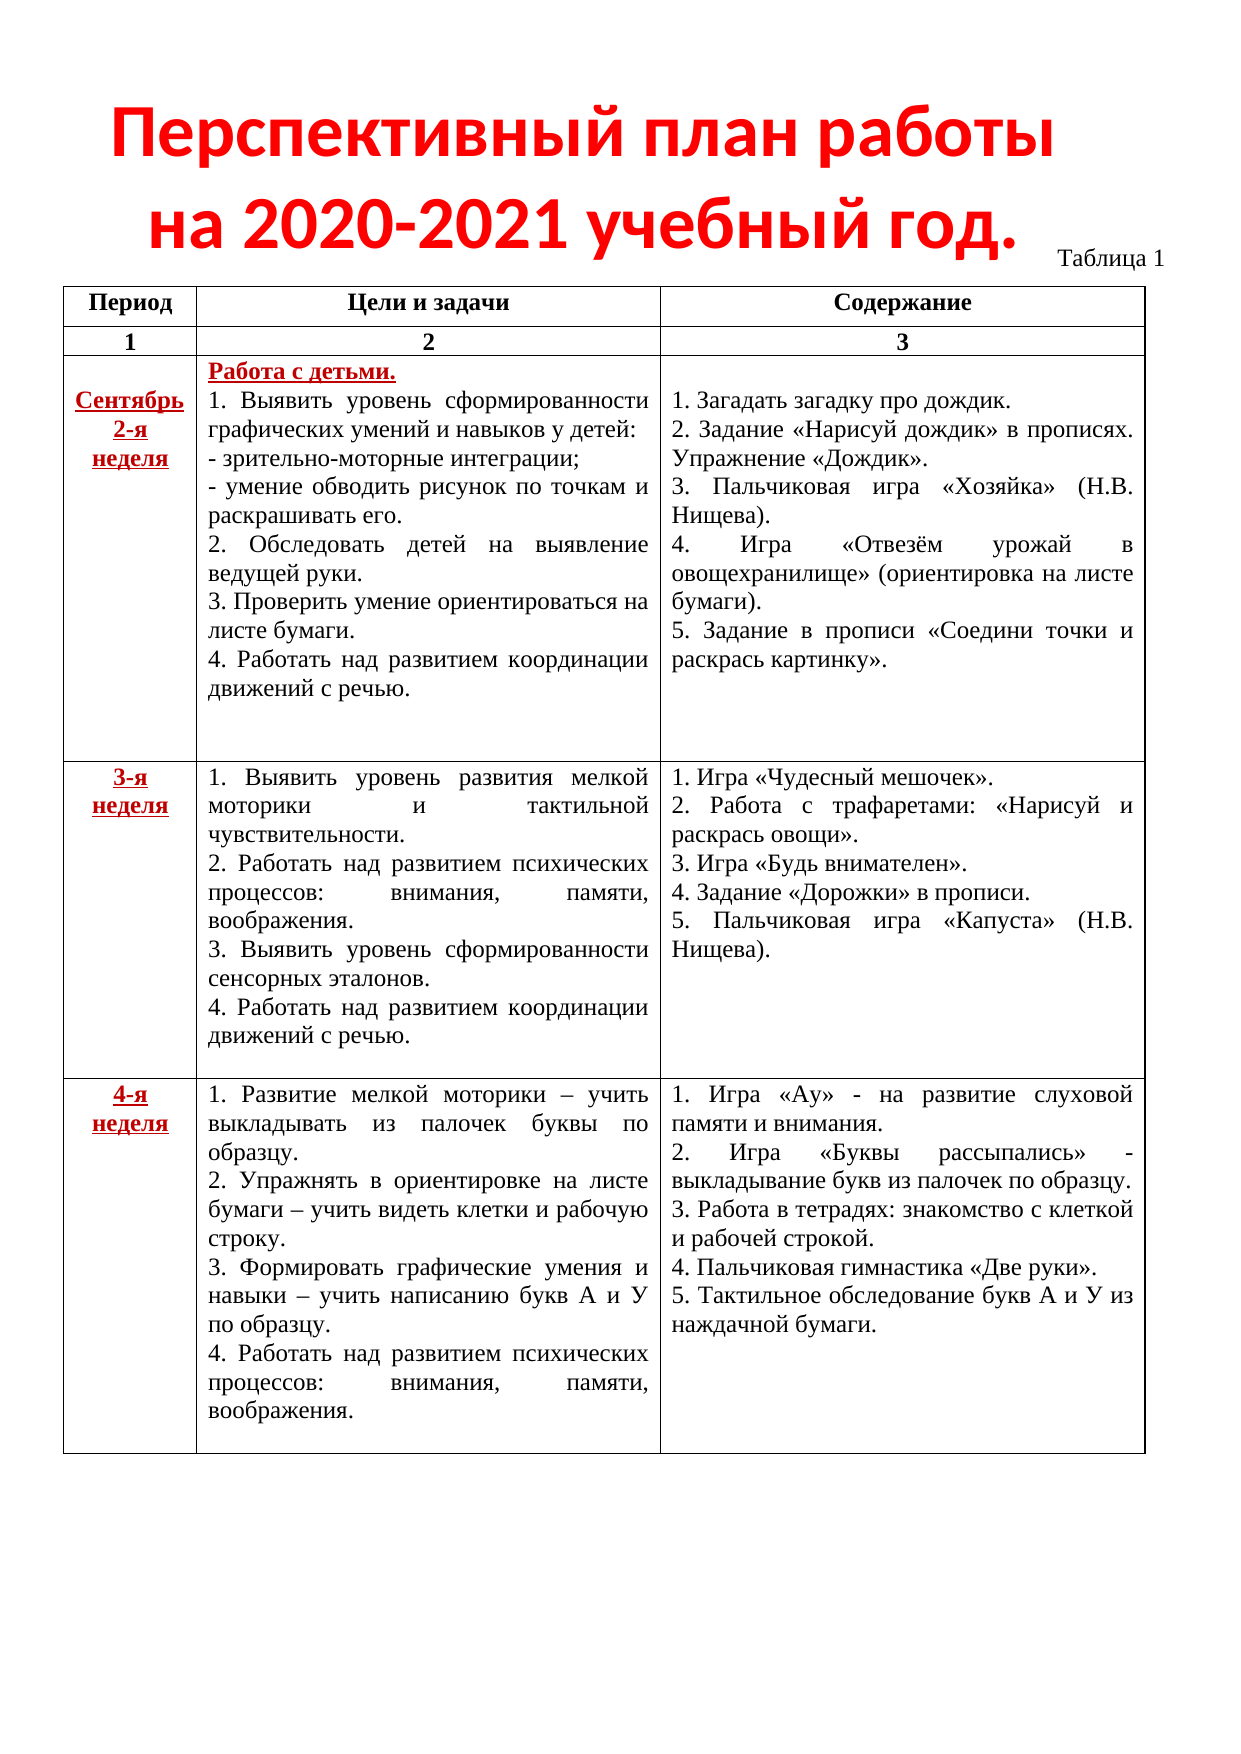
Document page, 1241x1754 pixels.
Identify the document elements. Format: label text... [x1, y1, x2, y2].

table_cell Работа с детьми. 1. Выявить уровень сформированности графических умений и навыков у детей: - зрительно-моторные интеграции; - умение обводить рисунок по точкам и раскрашивать его. 2. Обследовать детей на выявление ведущей руки. 3. Проверить умение ориентироваться на листе бумаги. 4. Работать над развитием координации движений с речью. [197, 356, 660, 761]
table_cell 1. Выявить уровень развития мелкой моторики и тактильной чувствительности. 2. Работать над развитием психических процессов: внимания, памяти, воображения. 3. Выявить уровень сформированности сенсорных эталонов. 4. Работать над развитием координации движений с речью. [197, 762, 660, 1078]
table_cell 1 [64, 327, 196, 355]
table_header Период [64, 287, 196, 326]
table_cell 1. Развитие мелкой моторики – учить выкладывать из палочек буквы по образцу. 2. Упражнять в ориентировке на листе бумаги – учить видеть клетки и рабочую строку. 3. Формировать графические умения и навыки – учить написанию букв А и У по образцу. 4. Работать над развитием психических процессов: внимания, памяти, воображения. [197, 1079, 660, 1453]
table_cell 1. Загадать загадку про дождик. 2. Задание «Нарисуй дождик» в прописях. Упражнение «Дождик». 3. Пальчиковая игра «Хозяйка» (Н.В. Нищева). 4. Игра «Отвезём урожай в овощехранилище» (ориентировка на листе бумаги). 5. Задание в прописи «Соедини точки и раскрась картинку». [661, 356, 1144, 761]
table_cell 4-я неделя [64, 1079, 196, 1453]
table_cell 1. Игра «Чудесный мешочек». 2. Работа с трафаретами: «Нарисуй и раскрась овощи». 3. Игра «Будь внимателен». 4. Задание «Дорожки» в прописи. 5. Пальчиковая игра «Капуста» (Н.В. Нищева). [661, 762, 1144, 1078]
table_header Содержание [661, 287, 1144, 326]
table_cell 1. Игра «Ау» - на развитие слуховой памяти и внимания. 2. Игра «Буквы рассыпались» - выкладывание букв из палочек по образцу. 3. Работа в тетрадях: знакомство с клеткой и рабочей строкой. 4. Пальчиковая гимнастика «Две руки». 5. Тактильное обследование букв А и У из наждачной бумаги. [661, 1079, 1144, 1453]
table_cell 2 [197, 327, 660, 355]
table_cell Сентябрь 2-я неделя [64, 356, 196, 761]
table_header Цели и задачи [197, 287, 660, 326]
table_cell 3-я неделя [64, 762, 196, 1078]
table_cell 3 [661, 327, 1144, 355]
text Таблица 1 [75, 243, 1165, 272]
